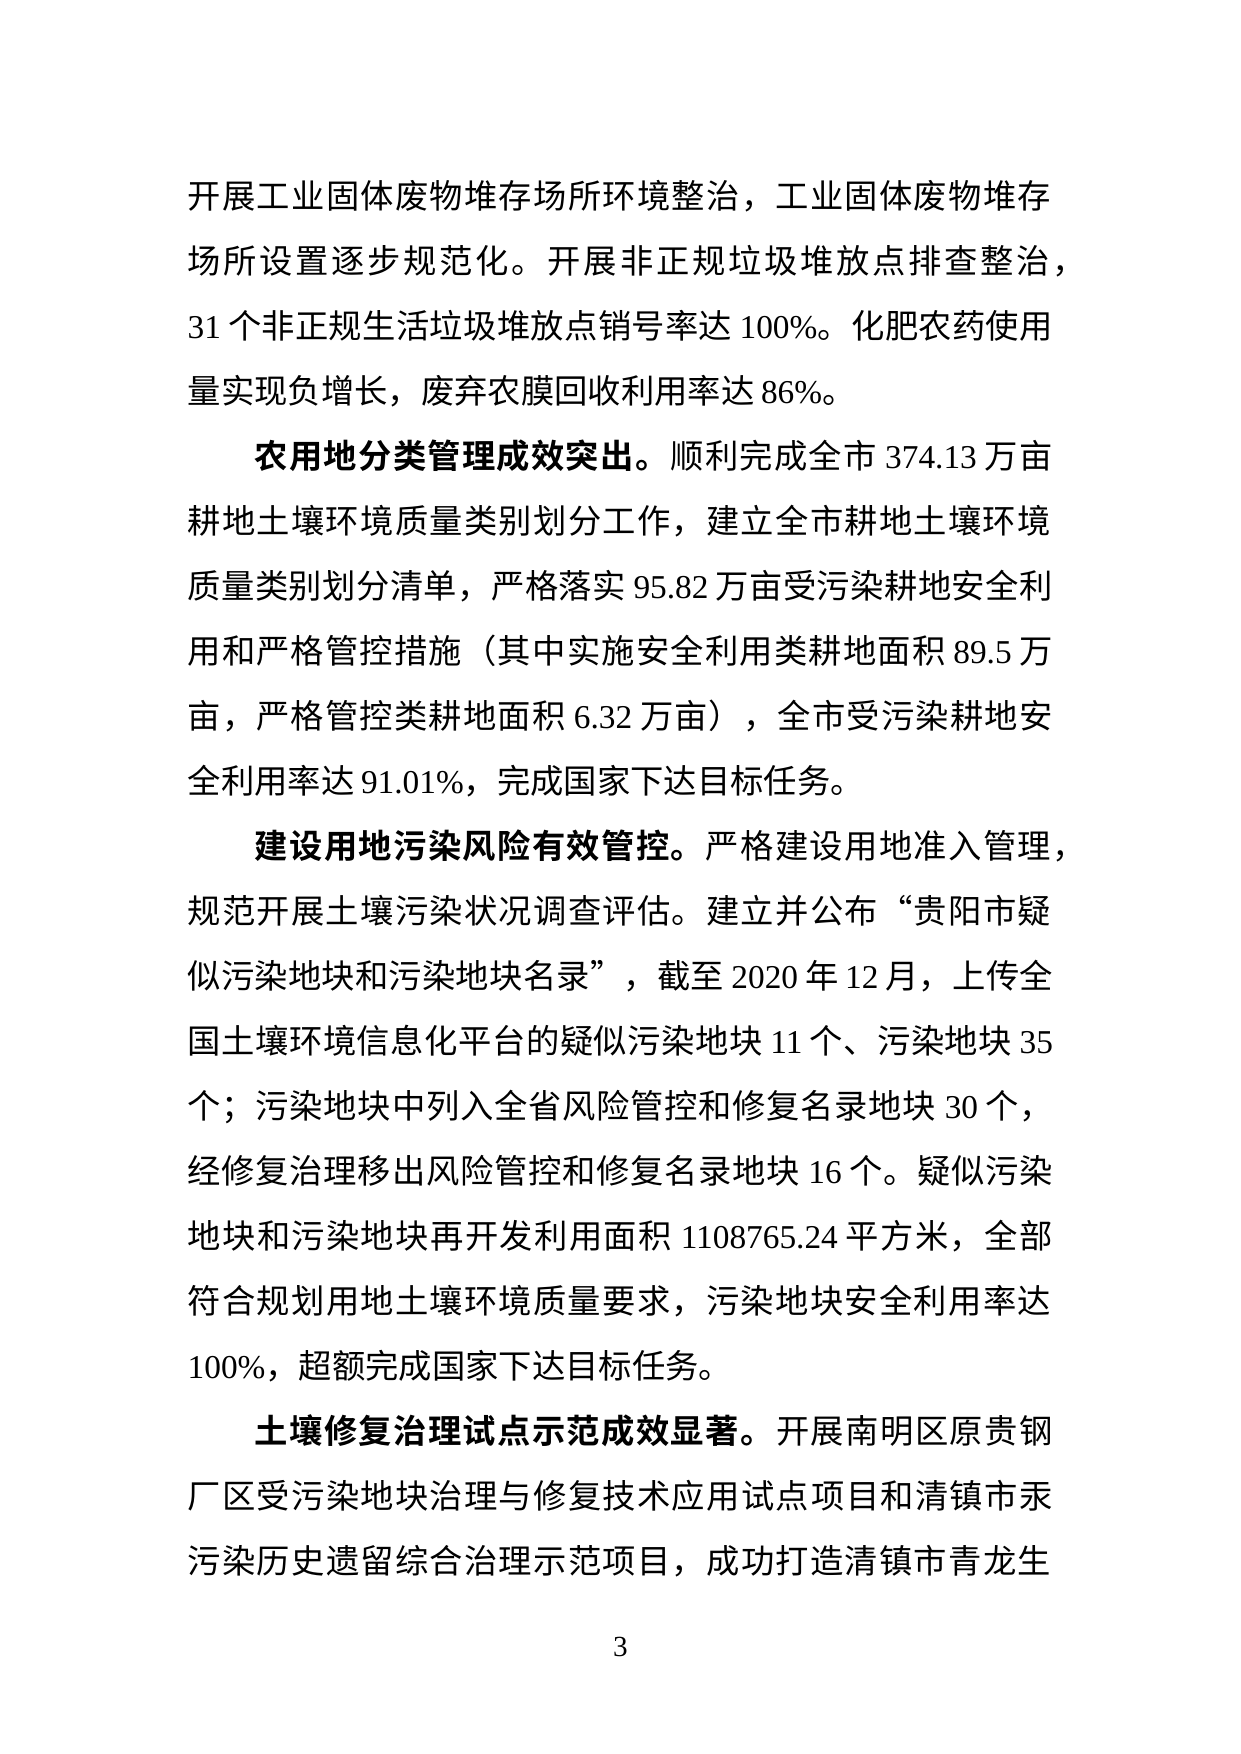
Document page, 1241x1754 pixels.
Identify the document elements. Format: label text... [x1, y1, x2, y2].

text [187, 1397, 1053, 1592]
text 建设用地污染风险有效管控。严格建设用地准入管理，规范开展土壤污染状况调查评估。建立并公布“贵阳市疑似污染地块和污染地块名录”，截至2020年12月，上传全国土壤环境信息化平台的疑似污染地块11个、污染地块35个；污染地块中列入全省风险管控和修复名录地块30个，经修复治理移出风险管控和修复名录地块16个。疑似污染地块和污染地块再开发利用面积1108765.24平方米，全部符合规划用地土壤环境质量要求，污染地块安全利用率达100%，超额完成国家下达目标任务。 [187, 812, 1053, 1397]
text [187, 162, 1053, 422]
text 农用地分类管理成效突出。顺利完成全市374.13万亩耕地土壤环境质量类别划分工作，建立全市耕地土壤环境质量类别划分清单，严格落实95.82万亩受污染耕地安全利用和严格管控措施（其中实施安全利用类耕地面积89.5万亩，严格管控类耕地面积6.32万亩），全市受污染耕地安全利用率达91.01%，完成国家下达目标任务。 [187, 422, 1053, 812]
